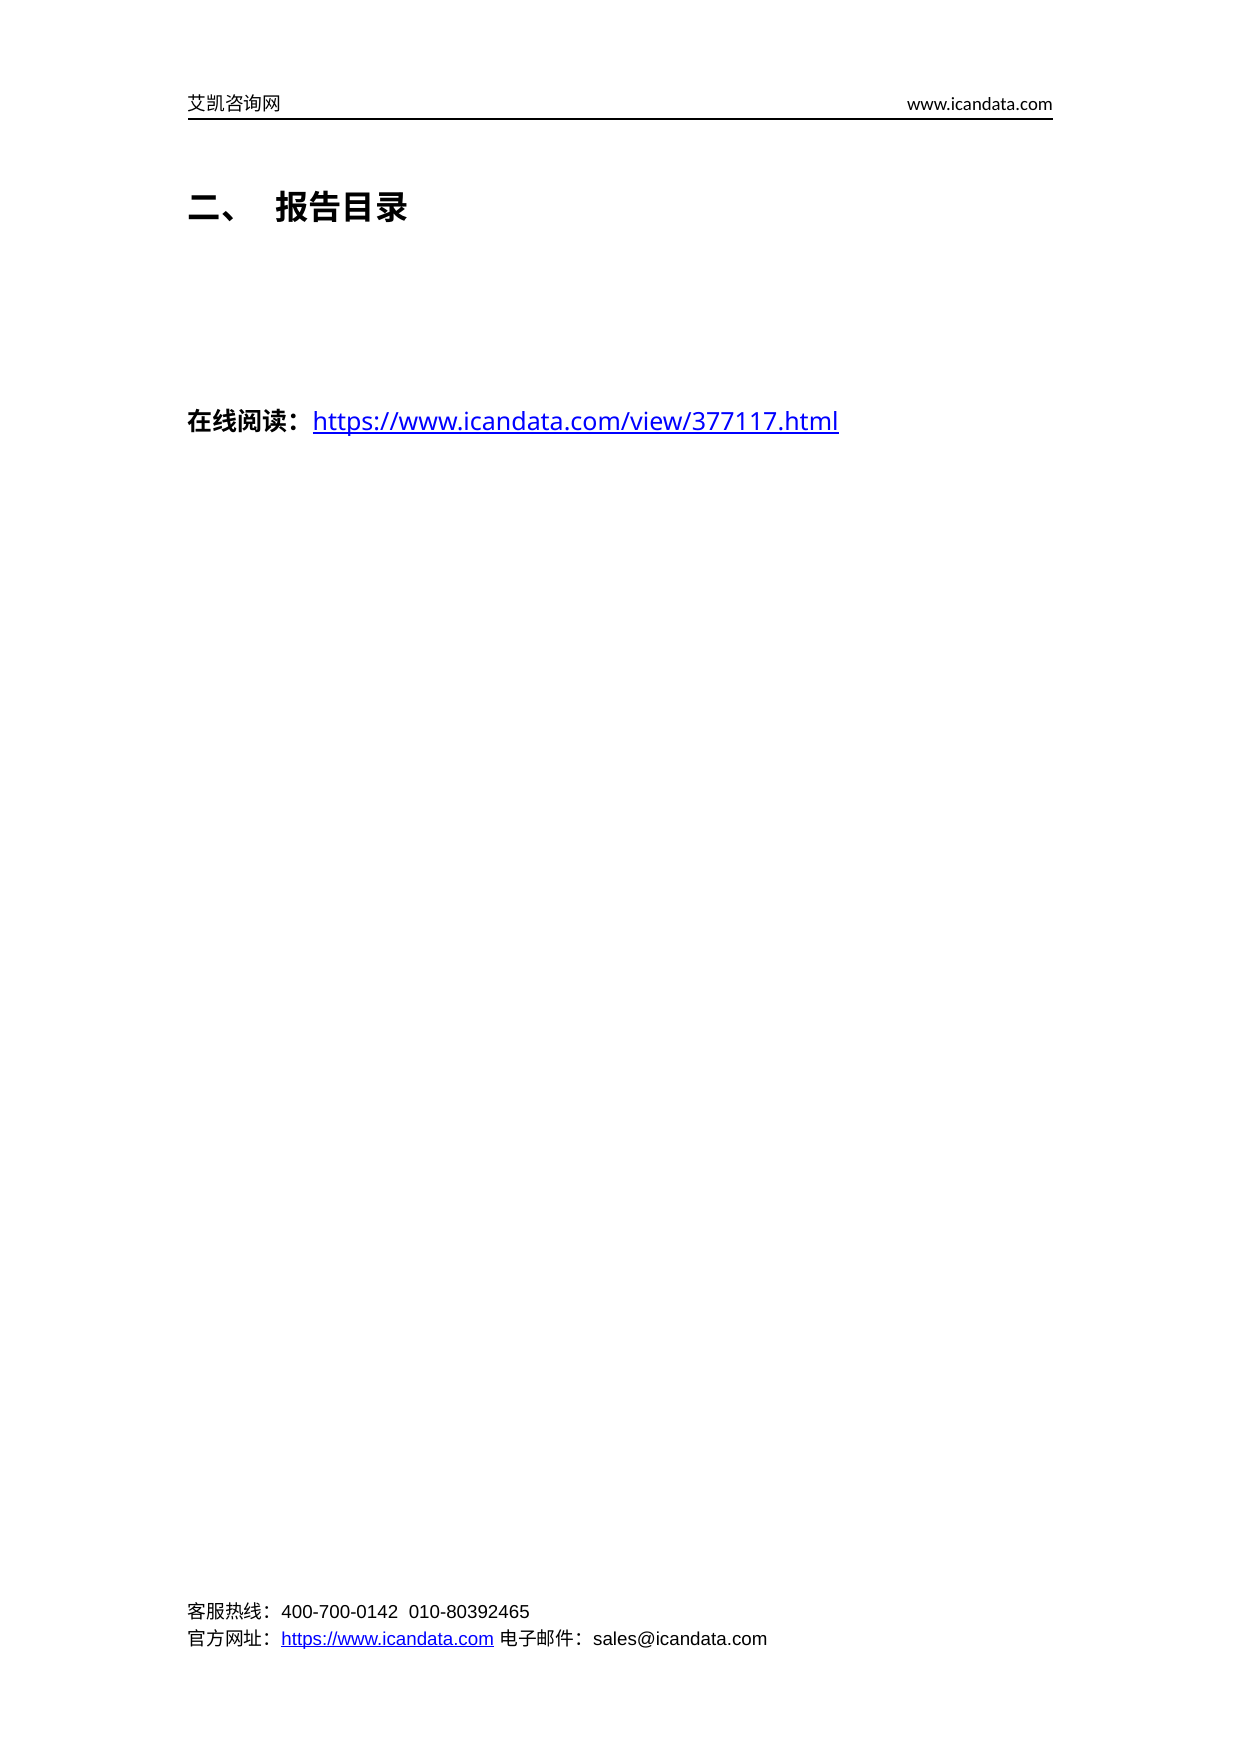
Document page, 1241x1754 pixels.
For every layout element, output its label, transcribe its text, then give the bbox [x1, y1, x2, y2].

subtitle 报告目录 [187, 172, 1053, 237]
text 在线阅读：https://www.icandata.com/view/377117.html [187, 387, 1053, 452]
